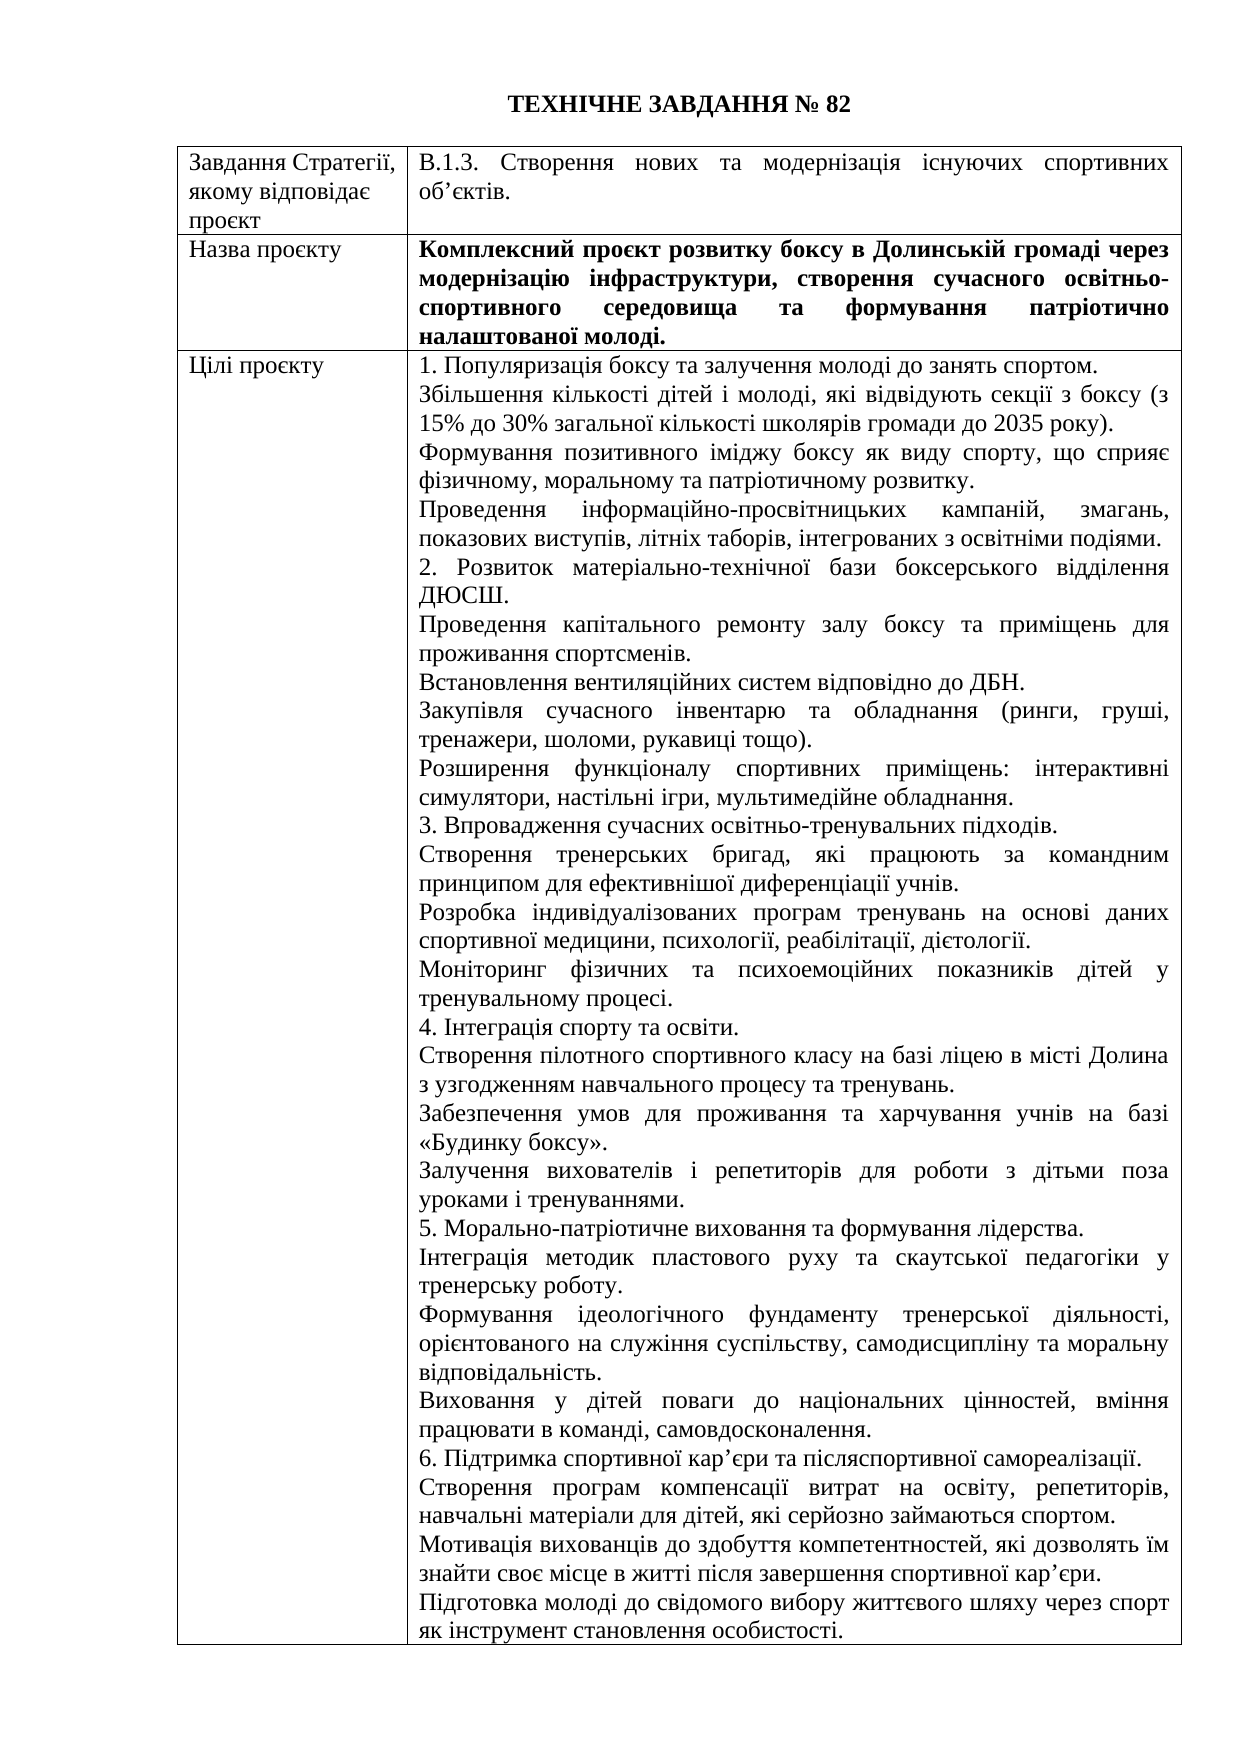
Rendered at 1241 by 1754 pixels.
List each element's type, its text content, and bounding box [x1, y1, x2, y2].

table_cell Цілі проєкту [178, 351, 407, 1644]
table_cell Назва проєкту [178, 235, 407, 349]
text ТЕХНІЧНЕ ЗАВДАННЯ № 82 [177, 89, 1181, 117]
table_header В.1.3. Створення нових та модернізація існуючих спортивних об’єктів. [408, 147, 1181, 233]
table_header Завдання Стратегії, якому відповідає проєкт [178, 147, 407, 233]
table_cell 1. Популяризація боксу та залучення молоді до занять спортом. Збільшення кількості дітей і молоді, які відвідують секції з боксу (з 15% до 30% загальної кількості школярів громади до 2035 року). Формування позитивного іміджу боксу як виду спорту, що сприяє фізичному, моральному та патріотичному розвитку. Проведення інформаційно-просвітницьких кампаній, змагань, показових виступів, літніх таборів, інтегрованих з освітніми подіями. 2. Розвиток матеріально-технічної бази боксерського відділення ДЮСШ. Проведення капітального ремонту залу боксу та приміщень для проживання спортсменів. Встановлення вентиляційних систем відповідно до ДБН. Закупівля сучасного інвентарю та обладнання (ринги, груші, тренажери, шоломи, рукавиці тощо). Розширення функціоналу спортивних приміщень: інтерактивні симулятори, настільні ігри, мультимедійне обладнання. 3. Впровадження сучасних освітньо-тренувальних підходів. Створення тренерських бригад, які працюють за командним принципом для ефективнішої диференціації учнів. Розробка індивідуалізованих програм тренувань на основі даних спортивної медицини, психології, реабілітації, дієтології. Моніторинг фізичних та психоемоційних показників дітей у тренувальному процесі. 4. Інтеграція спорту та освіти. Створення пілотного спортивного класу на базі ліцею в місті Долина з узгодженням навчального процесу та тренувань. Забезпечення умов для проживання та харчування учнів на базі «Будинку боксу». Залучення вихователів і репетиторів для роботи з дітьми поза уроками і тренуваннями. 5. Морально-патріотичне виховання та формування лідерства. Інтеграція методик пластового руху та скаутської педагогіки у тренерську роботу. Формування ідеологічного фундаменту тренерської діяльності, орієнтованого на служіння суспільству, самодисципліну та моральну відповідальність. Виховання у дітей поваги до національних цінностей, вміння працювати в команді, самовдосконалення. 6. Підтримка спортивної кар’єри та післяспортивної самореалізації. Створення програм компенсації витрат на освіту, репетиторів, навчальні матеріали для дітей, які серйозно займаються спортом. Мотивація вихованців до здобуття компетентностей, які дозволять їм знайти своє місце в житті після завершення спортивної кар’єри. Підготовка молоді до свідомого вибору життєвого шляху через спорт як інструмент становлення особистості. [408, 351, 1181, 1644]
table_cell Комплексний проєкт розвитку боксу в Долинській громаді через модернізацію інфраструктури, створення сучасного освітньо-спортивного середовища та формування патріотично налаштованої молоді. [408, 235, 1181, 349]
